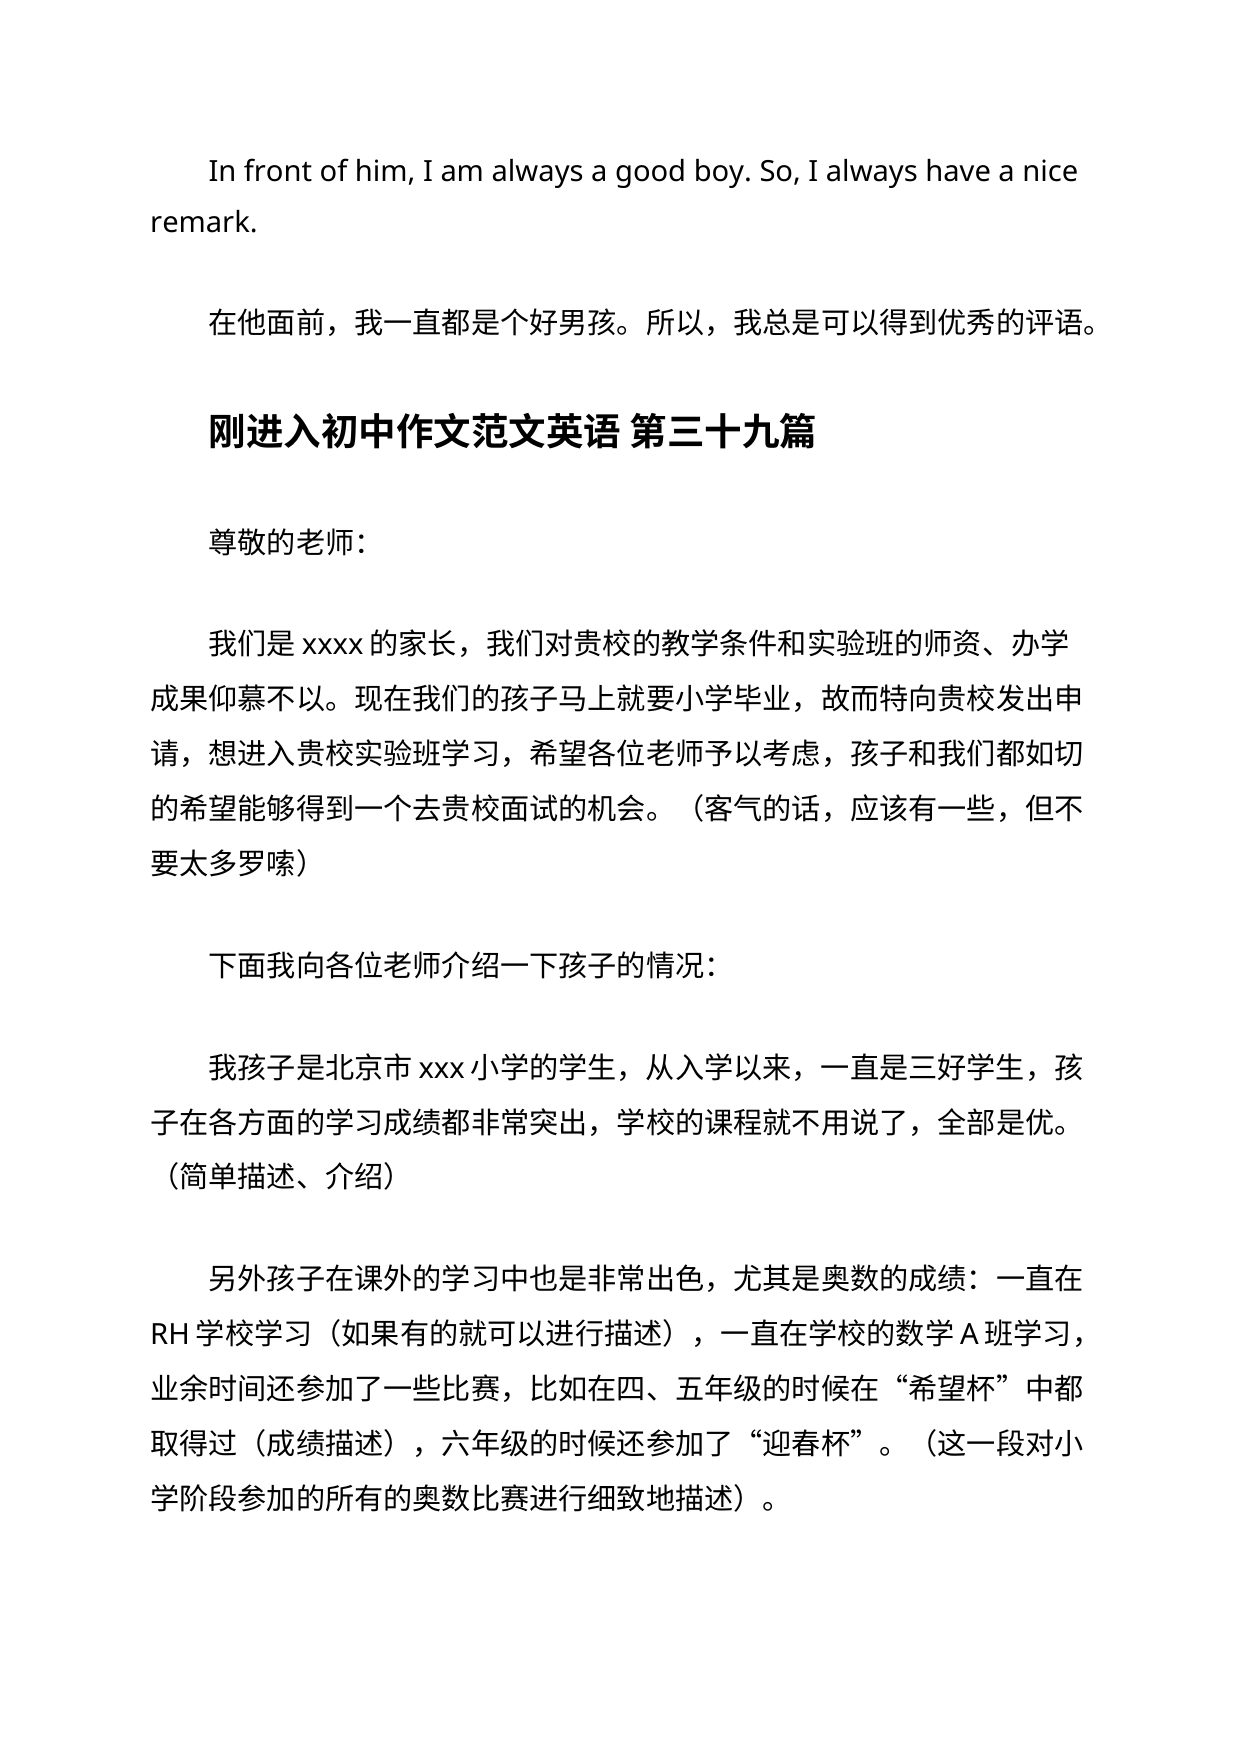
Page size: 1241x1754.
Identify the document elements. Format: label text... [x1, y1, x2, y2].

text 在他面前，我一直都是个好男孩。所以，我总是可以得到优秀的评语。 [150, 300, 1090, 342]
text In front of him, I am always a good boy. So, I always have a nice remark. [150, 150, 1090, 241]
text 下面我向各位老师介绍一下孩子的情况： [150, 942, 1090, 985]
text 刚进入初中作文范文英语 第三十九篇 [150, 402, 1090, 456]
text 另外孩子在课外的学习中也是非常出色，尤其是奥数的成绩：一直在RH学校学习（如果有的就可以进行描述），一直在学校的数学A班学习，业余时间还参加了一些比赛，比如在四、五年级的时候在“希望杯”中都取得过（成绩描述），六年级的时候还参加了“迎春杯”。（这一段对小学阶段参加的所有的奥数比赛进行细致地描述）。 [150, 1256, 1090, 1518]
text 我孩子是北京市xxx小学的学生，从入学以来，一直是三好学生，孩子在各方面的学习成绩都非常突出，学校的课程就不用说了，全部是优。（简单描述、介绍） [150, 1044, 1090, 1196]
text 我们是xxxx的家长，我们对贵校的教学条件和实验班的师资、办学成果仰慕不以。现在我们的孩子马上就要小学毕业，故而特向贵校发出申请，想进入贵校实验班学习，希望各位老师予以考虑，孩子和我们都如切的希望能够得到一个去贵校面试的机会。（客气的话，应该有一些，但不要太多罗嗦） [150, 621, 1090, 883]
text 尊敬的老师： [150, 519, 1090, 561]
